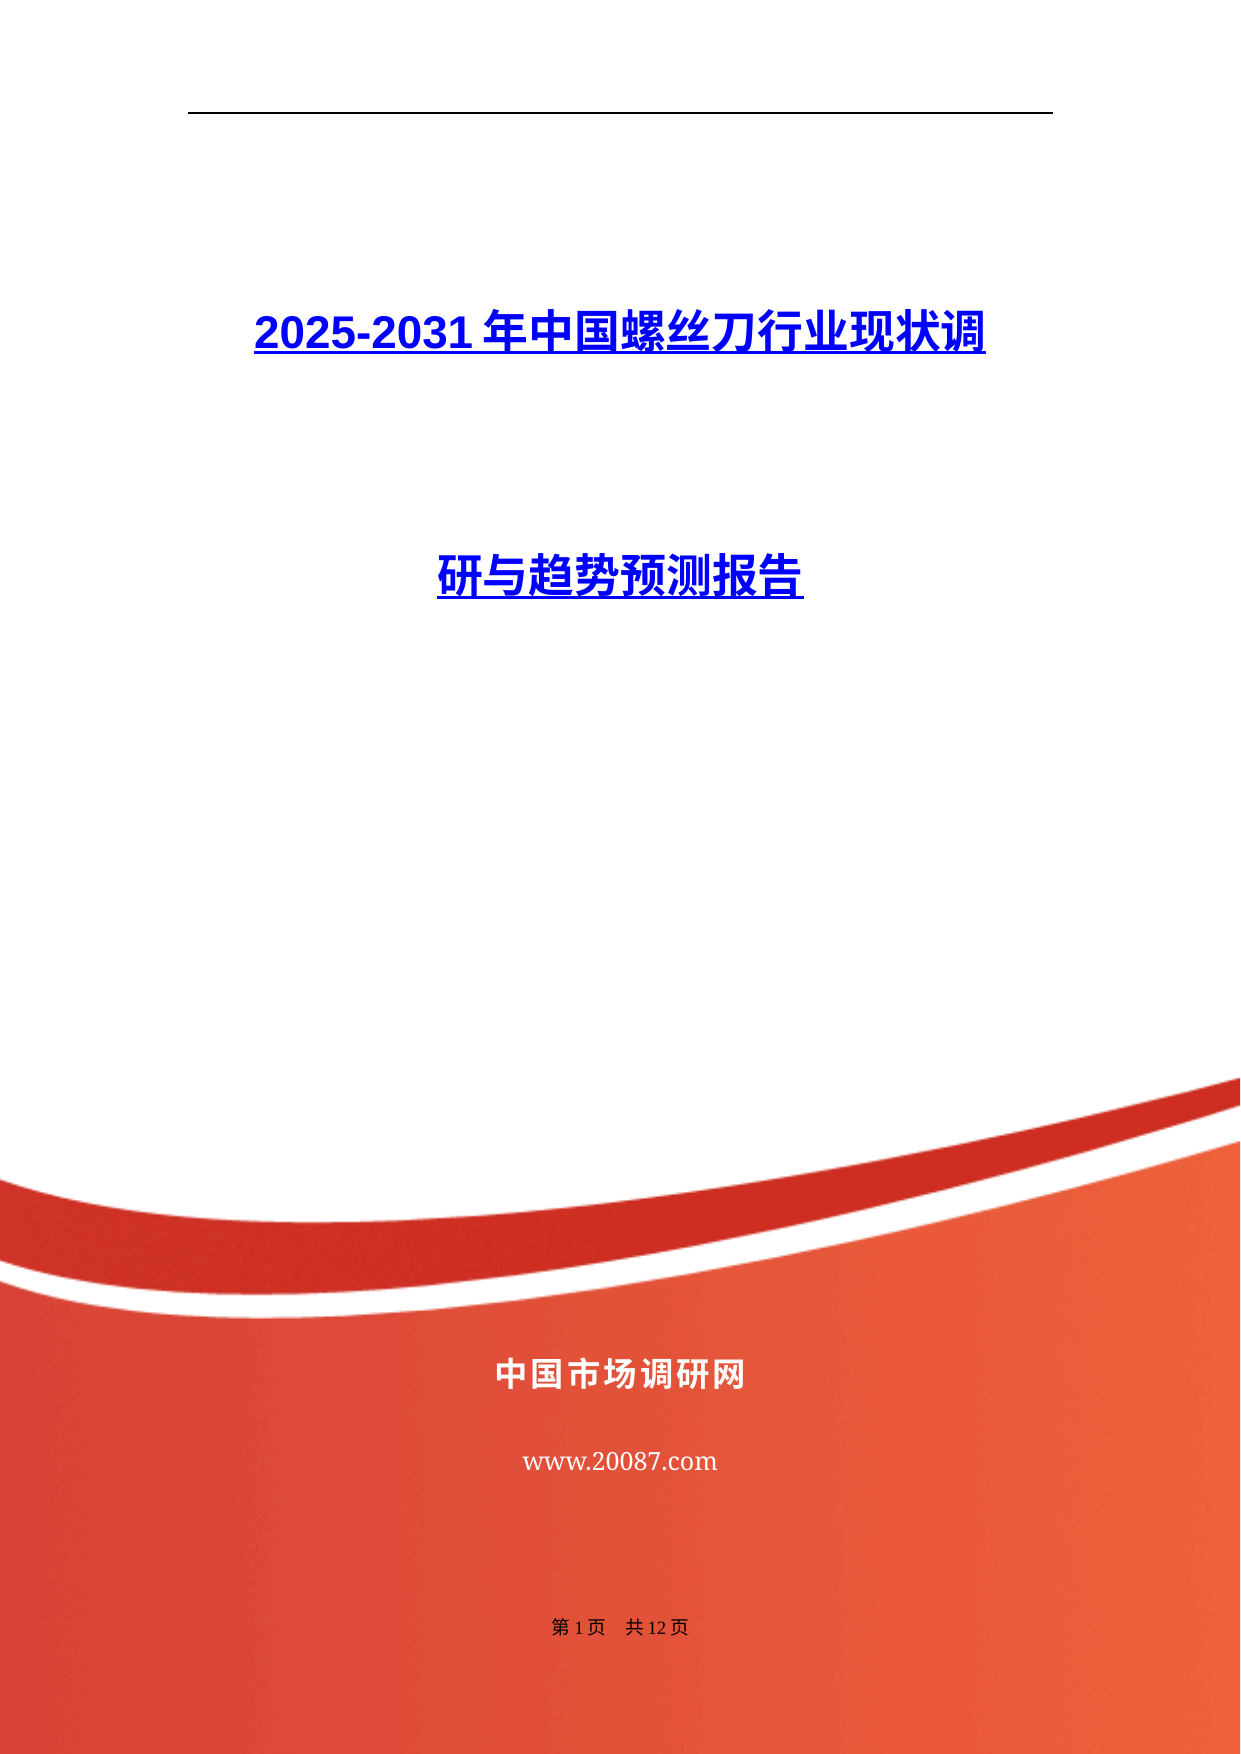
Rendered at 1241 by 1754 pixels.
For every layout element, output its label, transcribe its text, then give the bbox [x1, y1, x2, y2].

text www.20087.com [187, 1428, 1053, 1493]
subtitle 中国市场调研网 [187, 1339, 1053, 1404]
table_header 2025-2031年中国螺丝刀行业现状调研与趋势预测报告 [188, 207, 1053, 773]
picture [0, 1006, 1241, 1754]
